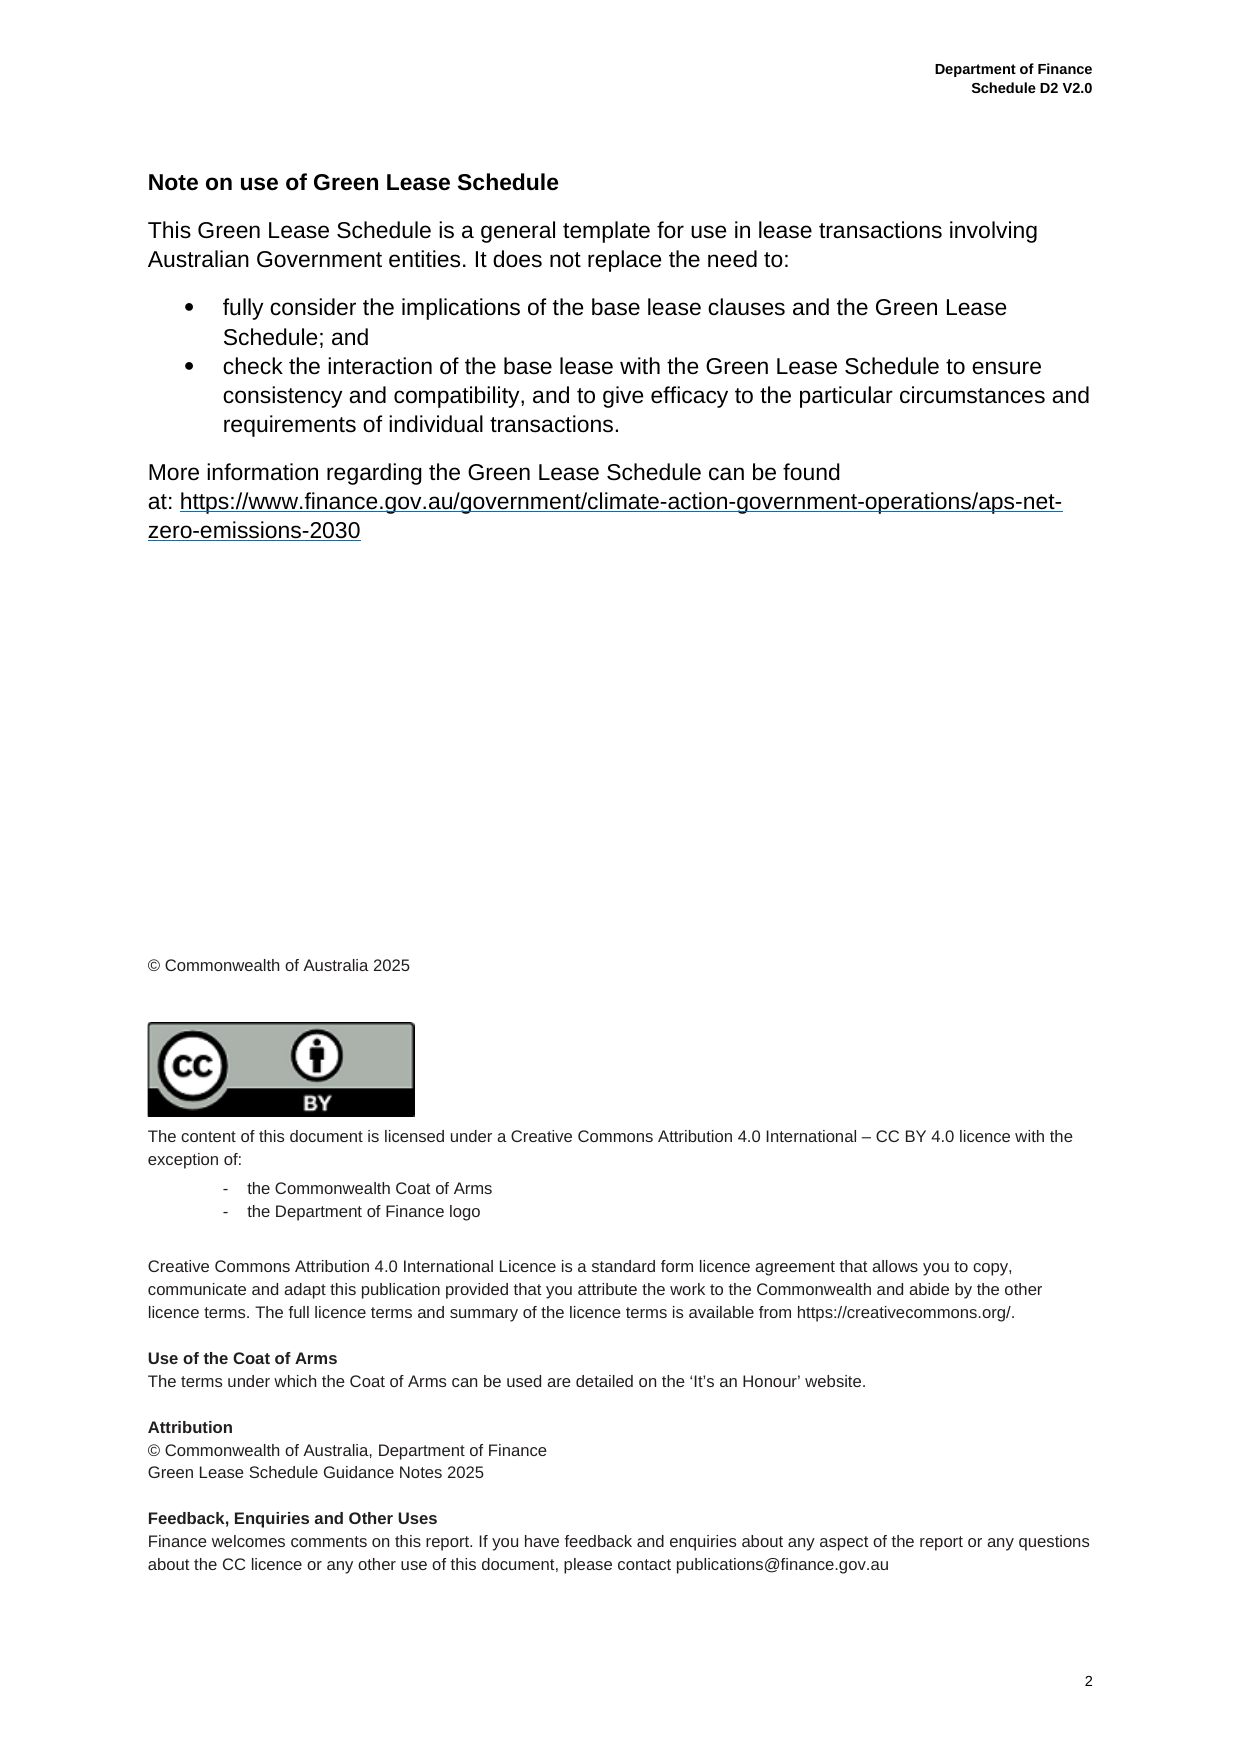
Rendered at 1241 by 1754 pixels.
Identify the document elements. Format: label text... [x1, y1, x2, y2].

list - the Commonwealth Coat of Arms - the Department of Finance logo [223, 1175, 1092, 1247]
text © Commonwealth of Australia 2025 [148, 946, 1092, 1004]
text Creative Commons Attribution 4.0 International Licence is a standard form licence agreement that allows you to copy, communicate and adapt this publication provided that you attribute the work to the Commonwealth and abide by the other licence terms. The full licence terms and summary of the licence terms is available from https://creativecommons.org/. [148, 1253, 1092, 1322]
text Feedback, Enquiries and Other Uses Finance welcomes comments on this report. If you have feedback and enquiries about any aspect of the report or any questions about the CC licence or any other use of this document, please contact publications@finance.gov.au [148, 1505, 1092, 1574]
text More information regarding the Green Lease Schedule can be found at: https://www.finance.gov.au/government/climate-action-government-operations/aps-net-zero-emissions-2030 [148, 456, 1092, 543]
text This Green Lease Schedule is a general template for use in lease transactions involving Australian Government entities. It does not replace the need to: [148, 214, 1092, 273]
text Note on use of Green Lease Schedule [148, 166, 1092, 196]
list fully consider the implications of the base lease clauses and the Green Lease Schedule; and [185, 291, 1092, 350]
picture [147, 1022, 415, 1117]
text The content of this document is licensed under a Creative Commons Attribution 4.0 International – CC BY 4.0 licence with the exception of: [148, 1123, 1092, 1168]
list check the interaction of the base lease with the Green Lease Schedule to ensure consistency and compatibility, and to give efficacy to the particular circumstances and requirements of individual transactions. [185, 350, 1092, 437]
text Attribution © Commonwealth of Australia, Department of Finance Green Lease Schedule Guidance Notes 2025 [148, 1414, 1092, 1482]
text Use of the Coat of Arms The terms under which the Coat of Arms can be used are detailed on the ‘It’s an Honour’ website. [148, 1345, 1092, 1391]
